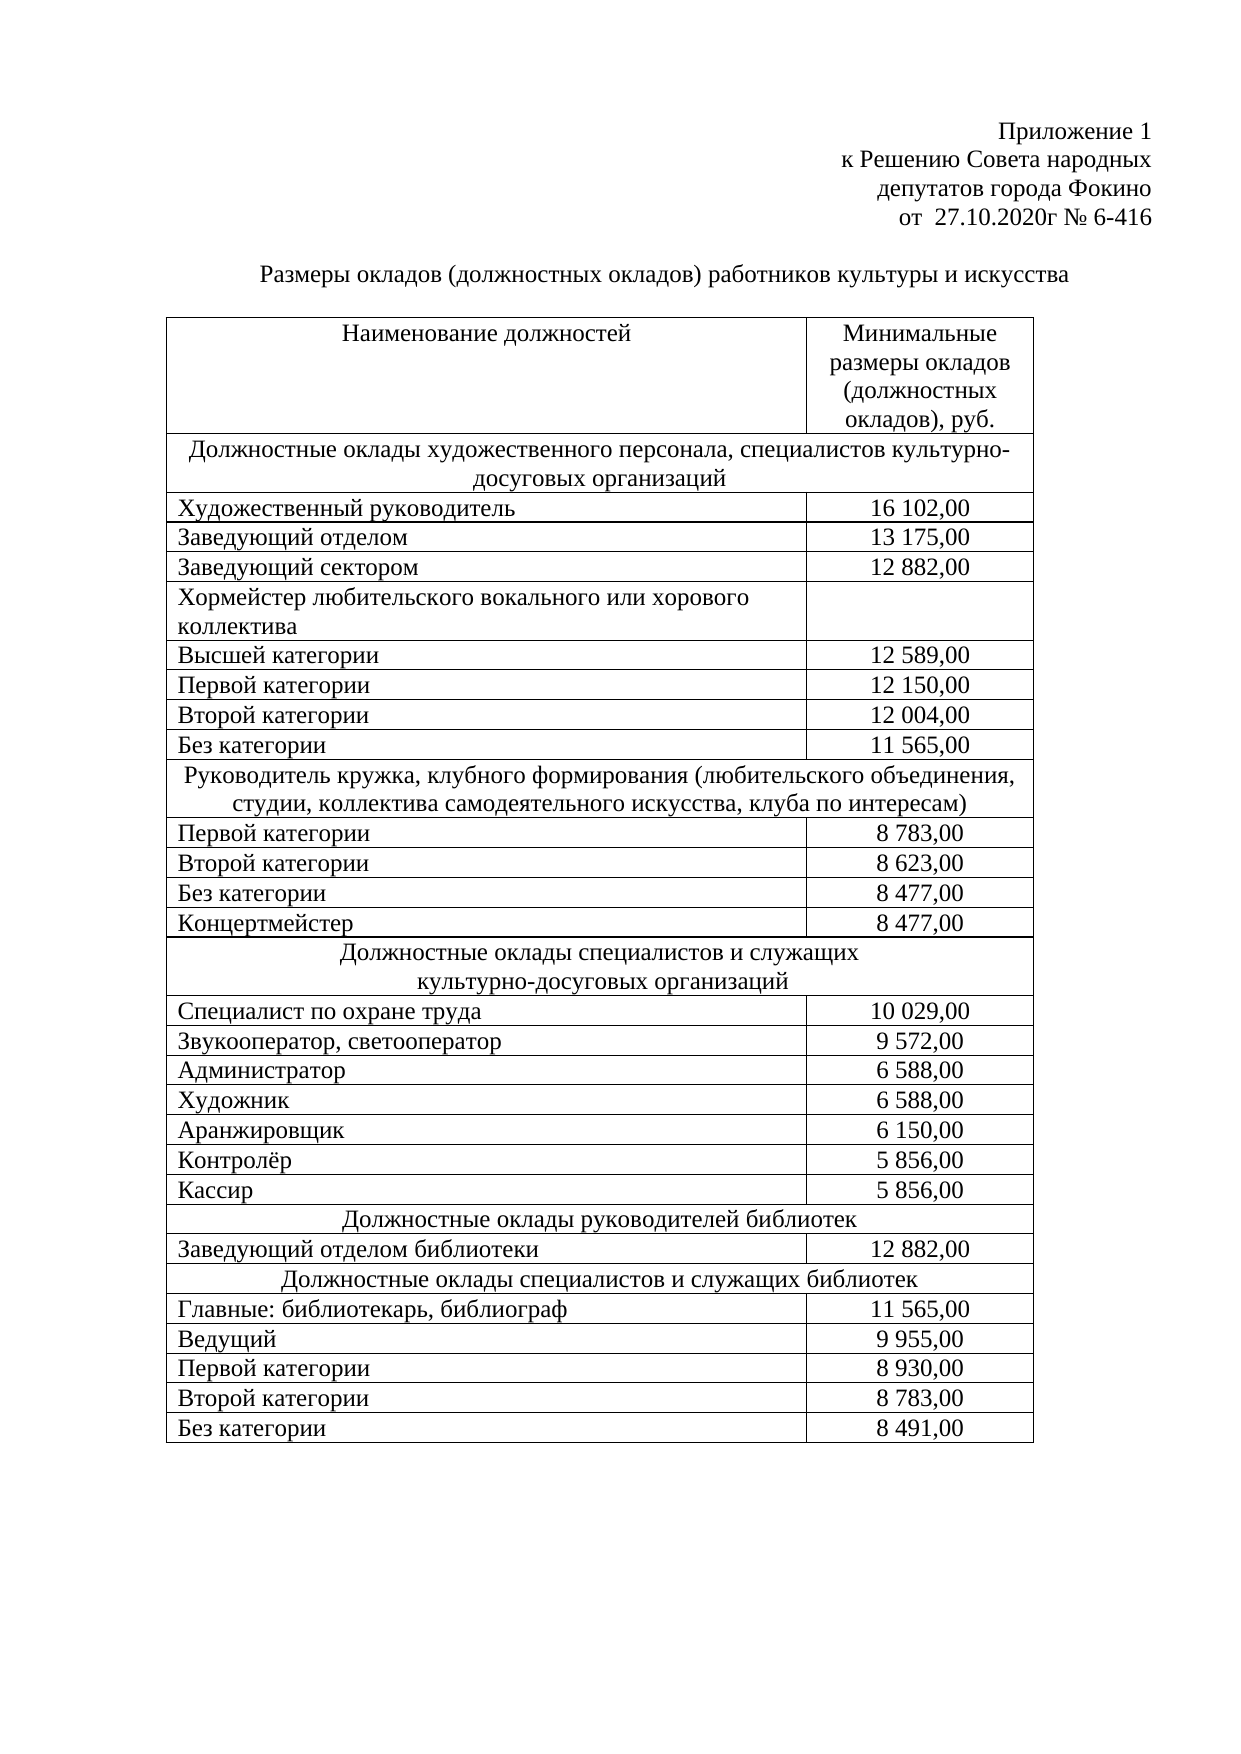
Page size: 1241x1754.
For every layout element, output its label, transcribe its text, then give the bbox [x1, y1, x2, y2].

table_cell 12 882,00 [807, 552, 1033, 581]
text Приложение 1 [177, 116, 1152, 144]
table_cell Заведующий сектором [167, 552, 806, 581]
table_cell Звукооператор, светооператор [167, 1026, 806, 1054]
table_cell Администратор [167, 1056, 806, 1084]
table_cell 8 930,00 [807, 1354, 1033, 1382]
table_cell 8 623,00 [807, 848, 1033, 877]
text к Решению Совета народных [177, 144, 1152, 173]
table_cell 11 565,00 [807, 1294, 1033, 1323]
table_cell Должностные оклады специалистов и служащих культурно-досуговых организаций [167, 938, 1033, 995]
text от 27.10.2020г № 6-416 [177, 202, 1152, 231]
table_cell Специалист по охране труда [167, 996, 806, 1025]
table_cell 6 150,00 [807, 1115, 1033, 1144]
table_cell Концертмейстер [167, 908, 806, 936]
table_cell Аранжировщик [167, 1115, 806, 1144]
table_cell 12 589,00 [807, 641, 1033, 669]
table_cell Без категории [167, 878, 806, 907]
table_cell 12 882,00 [807, 1234, 1033, 1263]
table_cell Заведующий отделом библиотеки [167, 1234, 806, 1263]
table_cell 6 588,00 [807, 1085, 1033, 1114]
table_cell 6 588,00 [807, 1056, 1033, 1084]
table_cell Первой категории [167, 1354, 806, 1382]
table_cell 5 856,00 [807, 1145, 1033, 1174]
table_cell Первой категории [167, 670, 806, 699]
table_cell 13 175,00 [807, 523, 1033, 551]
table_cell Должностные оклады художественного персонала, специалистов культурно-досуговых организаций [167, 434, 1033, 492]
table_cell Должностные оклады специалистов и служащих библиотек [167, 1264, 1033, 1293]
table_cell Контролёр [167, 1145, 806, 1174]
text Размеры окладов (должностных окладов) работников культуры и искусства [177, 259, 1152, 288]
table_cell 12 150,00 [807, 670, 1033, 699]
table_cell 8 477,00 [807, 908, 1033, 936]
text депутатов города Фокино [177, 173, 1152, 202]
table_cell 8 783,00 [807, 1383, 1033, 1412]
table_cell Художественный руководитель [167, 493, 806, 521]
table_cell 9 572,00 [807, 1026, 1033, 1054]
table_cell Без категории [167, 1413, 806, 1442]
table_cell 12 004,00 [807, 700, 1033, 729]
table_cell Второй категории [167, 700, 806, 729]
table_cell Должностные оклады руководителей библиотек [167, 1205, 1033, 1233]
table_cell 5 856,00 [807, 1175, 1033, 1203]
table_cell [807, 582, 1033, 639]
table_cell 10 029,00 [807, 996, 1033, 1025]
table_cell Главные: библиотекарь, библиограф [167, 1294, 806, 1323]
table_cell Высшей категории [167, 641, 806, 669]
table_cell Ведущий [167, 1324, 806, 1352]
table_cell Первой категории [167, 818, 806, 847]
table_cell 9 955,00 [807, 1324, 1033, 1352]
table_header Минимальные размеры окладов (должностных окладов), руб. [807, 318, 1033, 433]
table_cell Заведующий отделом [167, 523, 806, 551]
table_cell 8 477,00 [807, 878, 1033, 907]
table_cell Художник [167, 1085, 806, 1114]
table_cell Хормейстер любительского вокального или хорового коллектива [167, 582, 806, 639]
table_cell Второй категории [167, 848, 806, 877]
table_header Наименование должностей [167, 318, 806, 433]
table_cell Кассир [167, 1175, 806, 1203]
table_cell Руководитель кружка, клубного формирования (любительского объединения, студии, коллектива самодеятельного искусства, клуба по интересам) [167, 760, 1033, 817]
table_cell Второй категории [167, 1383, 806, 1412]
table_cell 11 565,00 [807, 730, 1033, 759]
table_cell 16 102,00 [807, 493, 1033, 521]
table_cell 8 783,00 [807, 818, 1033, 847]
table_cell 8 491,00 [807, 1413, 1033, 1442]
table_cell Без категории [167, 730, 806, 759]
